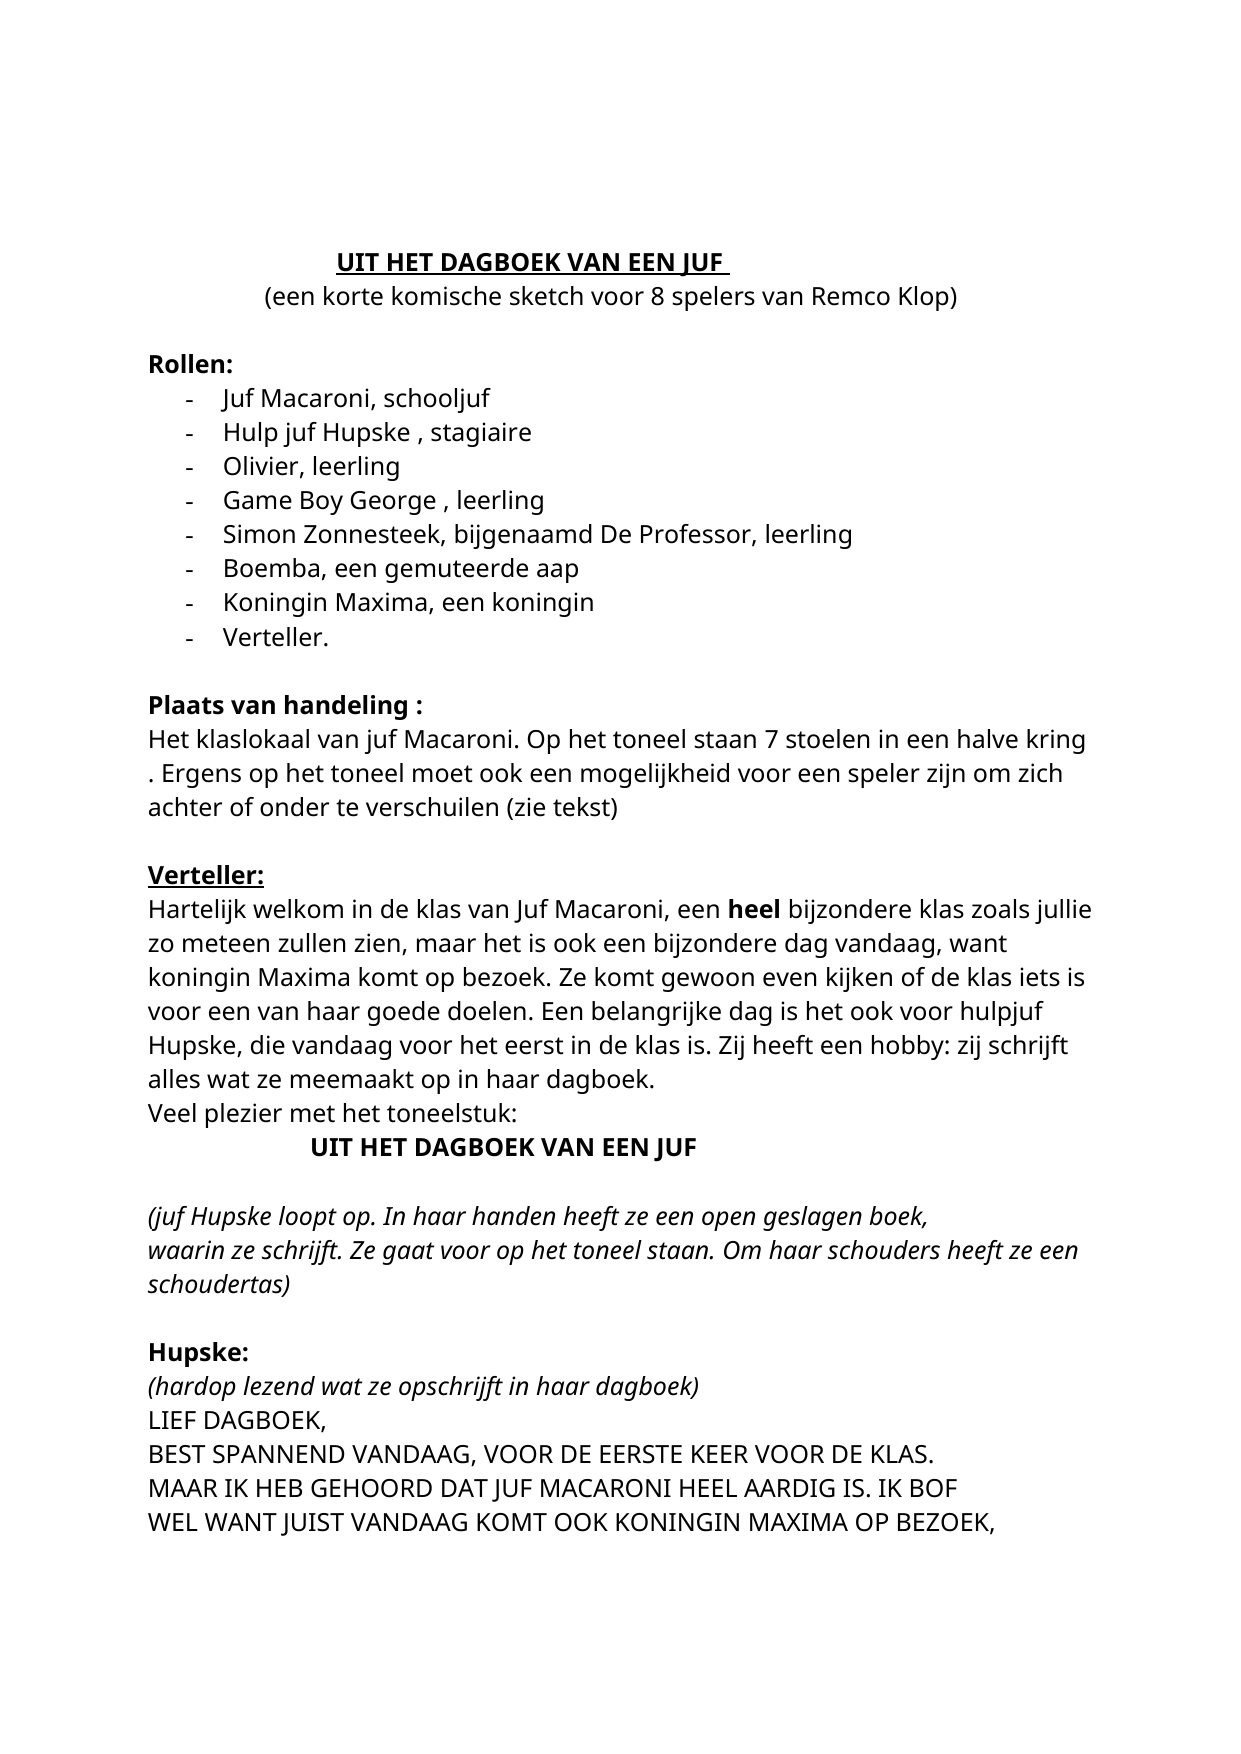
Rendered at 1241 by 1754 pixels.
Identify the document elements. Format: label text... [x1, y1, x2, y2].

list Juf Macaroni, schooljuf [185, 381, 1093, 415]
text Plaats van handeling : [148, 687, 1093, 721]
text waarin ze schrijft. Ze gaat voor op het toneel staan. Om haar schouders heeft ze een schoudertas) [148, 1232, 1093, 1300]
list Game Boy George , leerling [185, 483, 1093, 517]
text (hardop lezend wat ze opschrijft in haar dagboek) [148, 1368, 1093, 1403]
list Boemba, een gemuteerde aap [185, 551, 1093, 585]
text Hartelijk welkom in de klas van Juf Macaroni, een heel bijzondere klas zoals jullie zo meteen zullen zien, maar het is ook een bijzondere dag vandaag, want koningin Maxima komt op bezoek. Ze komt gewoon even kijken of de klas iets is voor een van haar goede doelen. Een belangrijke dag is het ook voor hulpjuf Hupske, die vandaag voor het eerst in de klas is. Zij heeft een hobby: zij schrijft alles wat ze meemaakt op in haar dagboek. [148, 892, 1093, 1096]
list Hulp juf Hupske , stagiaire [185, 415, 1093, 449]
text Verteller: [148, 858, 1093, 892]
list Verteller. [185, 619, 1093, 653]
text WEL WANT JUIST VANDAAG KOMT OOK KONINGIN MAXIMA OP BEZOEK, [148, 1505, 1093, 1539]
list Koningin Maxima, een koningin [185, 585, 1093, 619]
text Hupske: [148, 1334, 1093, 1368]
text (een korte komische sketch voor 8 spelers van Remco Klop) [148, 278, 1093, 313]
text Rollen: [148, 347, 1093, 381]
text (juf Hupske loopt op. In haar handen heeft ze een open geslagen boek, [148, 1198, 1093, 1232]
text Het klaslokaal van juf Macaroni. Op het toneel staan 7 stoelen in een halve kring . Ergens op het toneel moet ook een mogelijkheid voor een speler zijn om zich achter of onder te verschuilen (zie tekst) [148, 721, 1093, 823]
text UIT HET DAGBOEK VAN EEN JUF [148, 244, 1093, 278]
text MAAR IK HEB GEHOORD DAT JUF MACARONI HEEL AARDIG IS. IK BOF [148, 1471, 1093, 1505]
text Veel plezier met het toneelstuk: [148, 1096, 1093, 1130]
text LIEF DAGBOEK, [148, 1403, 1093, 1437]
list Olivier, leerling [185, 449, 1093, 483]
text BEST SPANNEND VANDAAG, VOOR DE EERSTE KEER VOOR DE KLAS. [148, 1437, 1093, 1471]
list Simon Zonnesteek, bijgenaamd De Professor, leerling [185, 517, 1093, 551]
text UIT HET DAGBOEK VAN EEN JUF [148, 1130, 1093, 1164]
